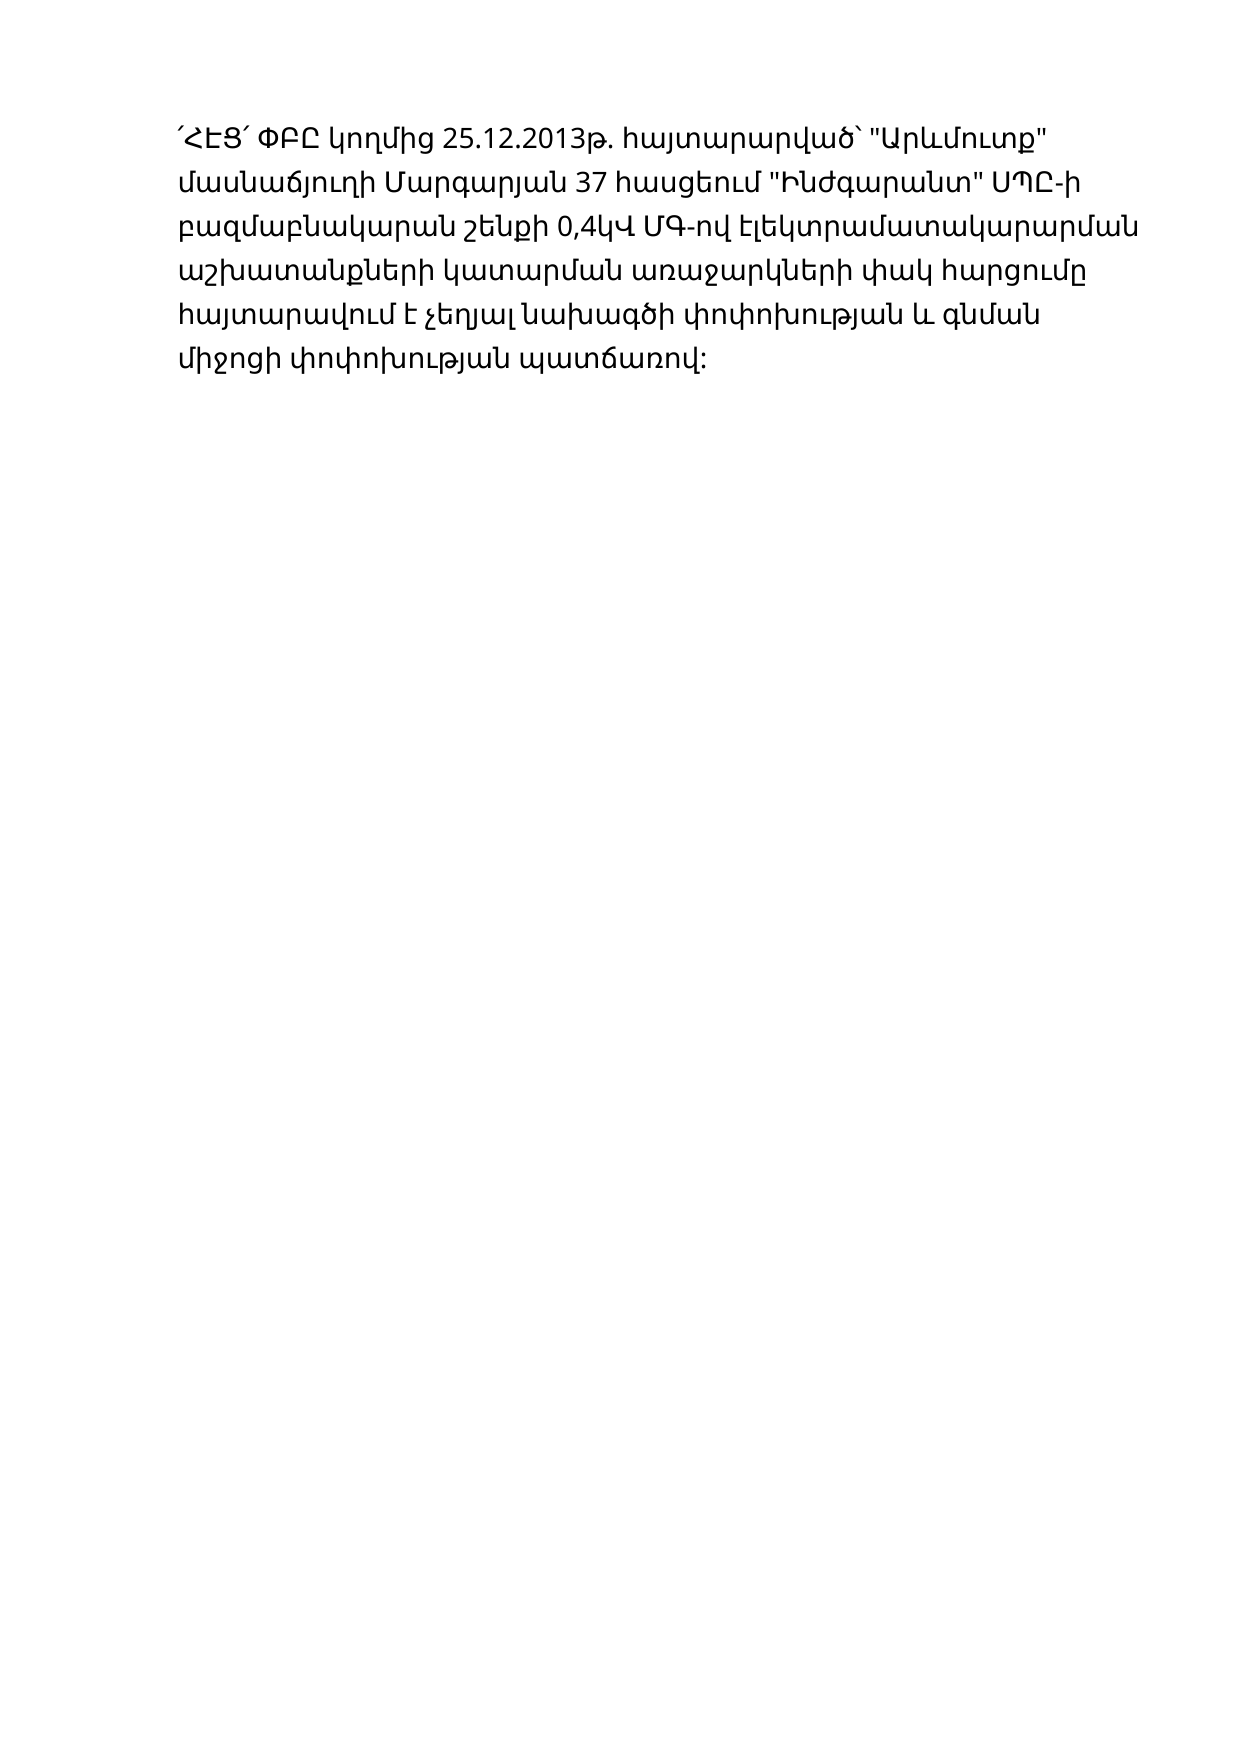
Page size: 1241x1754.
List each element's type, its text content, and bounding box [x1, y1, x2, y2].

text ՛ՀԷՑ՛ ՓԲԸ կողմից 25.12.2013թ. հայտարարված՝ "Արևմուտք" մասնաճյուղի Մարգարյան 37 հասցեում "Ինժգարանտ" ՍՊԸ-ի բազմաբնակարան շենքի 0,4կՎ ՄԳ-ով էլեկտրամատակարարման աշխատանքների կատարման առաջարկների փակ հարցումը հայտարավում է չեղյալ նախագծի փոփոխության և գնման միջոցի փոփոխության պատճառով: [177, 118, 1152, 377]
